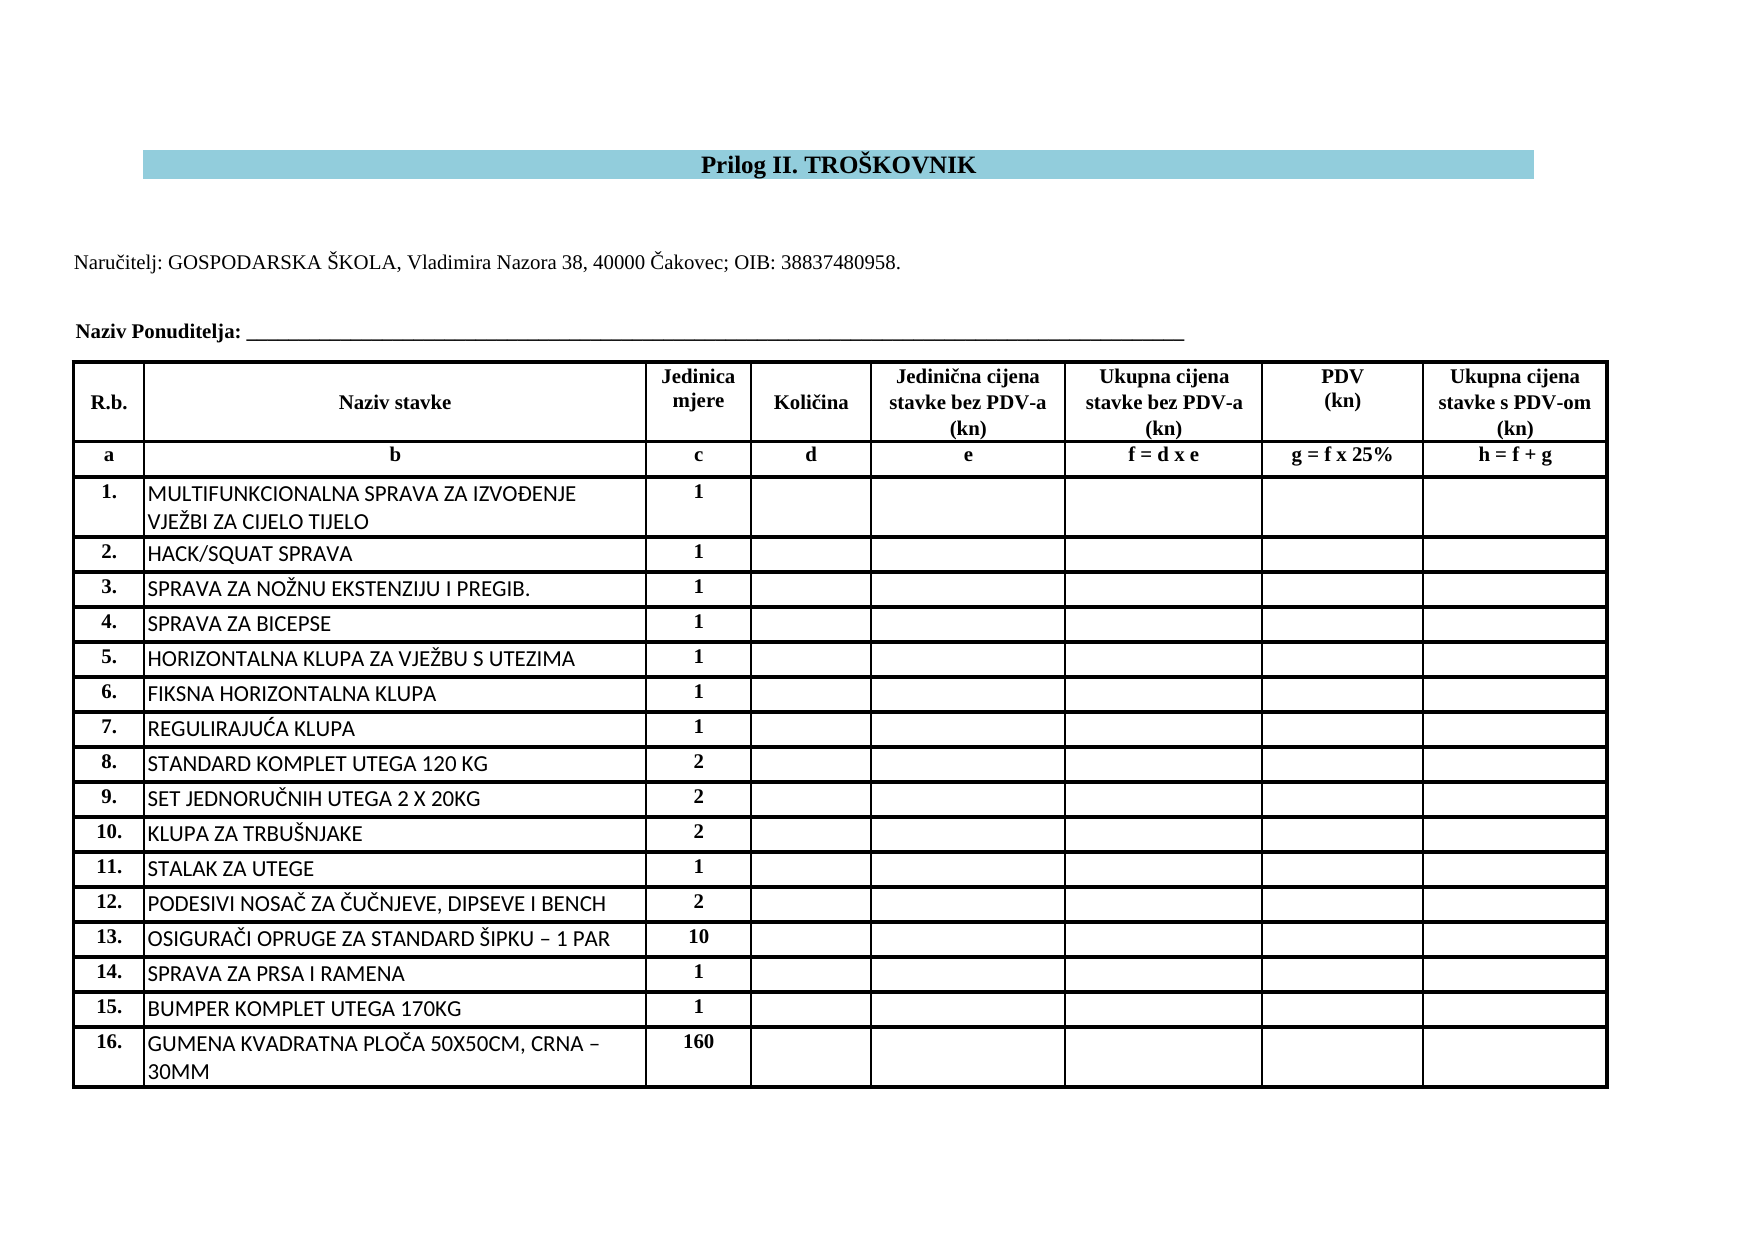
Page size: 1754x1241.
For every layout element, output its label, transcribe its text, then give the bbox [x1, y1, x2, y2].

table_cell f = d x e [1066, 443, 1261, 475]
table_cell [872, 784, 1064, 815]
table_cell [1066, 749, 1261, 780]
table_cell KLUPA ZA TRBUŠNJAKE [145, 819, 645, 850]
table_cell [872, 749, 1064, 780]
table_cell 2 [647, 784, 750, 815]
table_cell [1263, 749, 1422, 780]
table_cell [752, 539, 870, 570]
text Prilog II. TROŠKOVNIK [143, 150, 1534, 179]
table_cell [1424, 679, 1605, 710]
table_cell [752, 924, 870, 955]
table_header Naziv stavke [145, 364, 645, 440]
table_cell [1263, 644, 1422, 675]
table_cell HORIZONTALNA KLUPA ZA VJEŽBU S UTEZIMA [145, 644, 645, 675]
table_cell [1263, 479, 1422, 535]
table_cell [872, 714, 1064, 745]
table_cell [1263, 679, 1422, 710]
table_cell HACK/SQUAT SPRAVA [145, 539, 645, 570]
table_cell 1 [647, 959, 750, 990]
table_cell [752, 889, 870, 920]
table_header Ukupna cijena stavke bez PDV-a (kn) [1066, 364, 1261, 440]
table_cell [1066, 889, 1261, 920]
table_header PDV (kn) [1263, 364, 1422, 440]
table_cell [752, 819, 870, 850]
table_cell [872, 924, 1064, 955]
table_cell [872, 479, 1064, 535]
table_cell c [647, 443, 750, 475]
table_cell 1 [647, 714, 750, 745]
table_cell [1263, 714, 1422, 745]
table_cell 4. [75, 609, 143, 640]
table_cell [752, 1029, 870, 1085]
table_cell 1. [75, 479, 143, 535]
table_cell [872, 574, 1064, 605]
table_cell [1066, 609, 1261, 640]
table_cell [1066, 679, 1261, 710]
table_cell [872, 994, 1064, 1025]
table_cell 1 [647, 854, 750, 885]
table_cell 1 [647, 609, 750, 640]
table_cell 7. [75, 714, 143, 745]
table_cell [752, 679, 870, 710]
table_cell [1066, 479, 1261, 535]
table_cell [1424, 819, 1605, 850]
table_cell SPRAVA ZA BICEPSE [145, 609, 645, 640]
table_cell 2 [647, 889, 750, 920]
table_cell 12. [75, 889, 143, 920]
table_cell 1 [647, 679, 750, 710]
table_cell [1424, 854, 1605, 885]
table_cell PODESIVI NOSAČ ZA ČUČNJEVE, DIPSEVE I BENCH [145, 889, 645, 920]
table_cell SPRAVA ZA NOŽNU EKSTENZIJU I PREGIB. [145, 574, 645, 605]
table_cell [1066, 714, 1261, 745]
table_cell 2 [647, 749, 750, 780]
table_cell [752, 854, 870, 885]
table_cell [1263, 889, 1422, 920]
table_cell [872, 679, 1064, 710]
table_cell [872, 854, 1064, 885]
table_cell 3. [75, 574, 143, 605]
table_cell STANDARD KOMPLET UTEGA 120 KG [145, 749, 645, 780]
table_cell [1424, 784, 1605, 815]
table_cell [1263, 784, 1422, 815]
table_header Jedinica mjere [647, 364, 750, 440]
table_cell STALAK ZA UTEGE [145, 854, 645, 885]
table_cell 1 [647, 539, 750, 570]
table_cell e [872, 443, 1064, 475]
table_cell 14. [75, 959, 143, 990]
table_cell 6. [75, 679, 143, 710]
table_cell SPRAVA ZA PRSA I RAMENA [145, 959, 645, 990]
table_cell a [75, 443, 143, 475]
table_cell [1263, 854, 1422, 885]
table_cell [1424, 644, 1605, 675]
table_cell [872, 1029, 1064, 1085]
table_header Jedinična cijena stavke bez PDV-a (kn) [872, 364, 1064, 440]
table_cell [1424, 889, 1605, 920]
table_cell FIKSNA HORIZONTALNA KLUPA [145, 679, 645, 710]
table_cell REGULIRAJUĆA KLUPA [145, 714, 645, 745]
table_cell [1424, 1029, 1605, 1085]
table_cell 13. [75, 924, 143, 955]
table_cell [1424, 959, 1605, 990]
table_cell g = f x 25% [1263, 443, 1422, 475]
table_cell [1066, 784, 1261, 815]
table_cell [1424, 994, 1605, 1025]
table_cell [752, 749, 870, 780]
text Naručitelj: GOSPODARSKA ŠKOLA, Vladimira Nazora 38, 40000 Čakovec; OIB: 38837480958. [74, 250, 1534, 274]
text Naziv Ponuditelja: __________________________________________________________________________________________ [75, 318, 1534, 343]
table_cell [872, 609, 1064, 640]
table_header Ukupna cijena stavke s PDV-om (kn) [1424, 364, 1605, 440]
table_cell [1263, 819, 1422, 850]
table_cell 15. [75, 994, 143, 1025]
table_cell [1263, 959, 1422, 990]
table_header Količina [752, 364, 870, 440]
table_cell [1263, 924, 1422, 955]
table_cell [1424, 714, 1605, 745]
table_cell [1424, 609, 1605, 640]
table_cell BUMPER KOMPLET UTEGA 170KG [145, 994, 645, 1025]
table_cell [1066, 924, 1261, 955]
table_cell 2. [75, 539, 143, 570]
table_cell [1263, 539, 1422, 570]
table_cell OSIGURAČI OPRUGE ZA STANDARD ŠIPKU – 1 PAR [145, 924, 645, 955]
table_cell 2 [647, 819, 750, 850]
table_cell [752, 479, 870, 535]
table_cell SET JEDNORUČNIH UTEGA 2 X 20KG [145, 784, 645, 815]
table_cell [1066, 539, 1261, 570]
table_cell 1 [647, 574, 750, 605]
table_cell [1066, 1029, 1261, 1085]
table_cell [1424, 574, 1605, 605]
table_cell 11. [75, 854, 143, 885]
table_cell b [145, 443, 645, 475]
table_cell [872, 819, 1064, 850]
table_cell 10 [647, 924, 750, 955]
table_cell [1066, 819, 1261, 850]
table_cell [872, 644, 1064, 675]
table_cell [1066, 854, 1261, 885]
table_cell [872, 959, 1064, 990]
table_cell [752, 574, 870, 605]
table_cell [1066, 959, 1261, 990]
table_cell [1424, 749, 1605, 780]
table_cell 5. [75, 644, 143, 675]
table_cell [872, 889, 1064, 920]
table_cell MULTIFUNKCIONALNA SPRAVA ZA IZVOĐENJE VJEŽBI ZA CIJELO TIJELO [145, 479, 645, 535]
table_cell 1 [647, 644, 750, 675]
table_cell [752, 609, 870, 640]
table_cell 9. [75, 784, 143, 815]
table_header R.b. [75, 364, 143, 440]
table_cell [1263, 1029, 1422, 1085]
table_cell [1424, 539, 1605, 570]
table_cell [752, 714, 870, 745]
table_cell [872, 539, 1064, 570]
table_cell [752, 644, 870, 675]
table_cell [752, 994, 870, 1025]
table_cell 8. [75, 749, 143, 780]
table_cell 16. [75, 1029, 143, 1085]
table_cell [1263, 994, 1422, 1025]
table_cell [1066, 574, 1261, 605]
table_cell 1 [647, 479, 750, 535]
table_cell [1424, 924, 1605, 955]
table_cell h = f + g [1424, 443, 1605, 475]
table_cell [752, 959, 870, 990]
table_cell 160 [647, 1029, 750, 1085]
table_cell [1424, 479, 1605, 535]
table_cell 1 [647, 994, 750, 1025]
table_cell d [752, 443, 870, 475]
table_cell [1263, 574, 1422, 605]
table_cell 10. [75, 819, 143, 850]
table_cell [1066, 994, 1261, 1025]
table_cell GUMENA KVADRATNA PLOČA 50X50CM, CRNA – 30MM [145, 1029, 645, 1085]
table_cell [752, 784, 870, 815]
table_cell [1263, 609, 1422, 640]
table_cell [1066, 644, 1261, 675]
